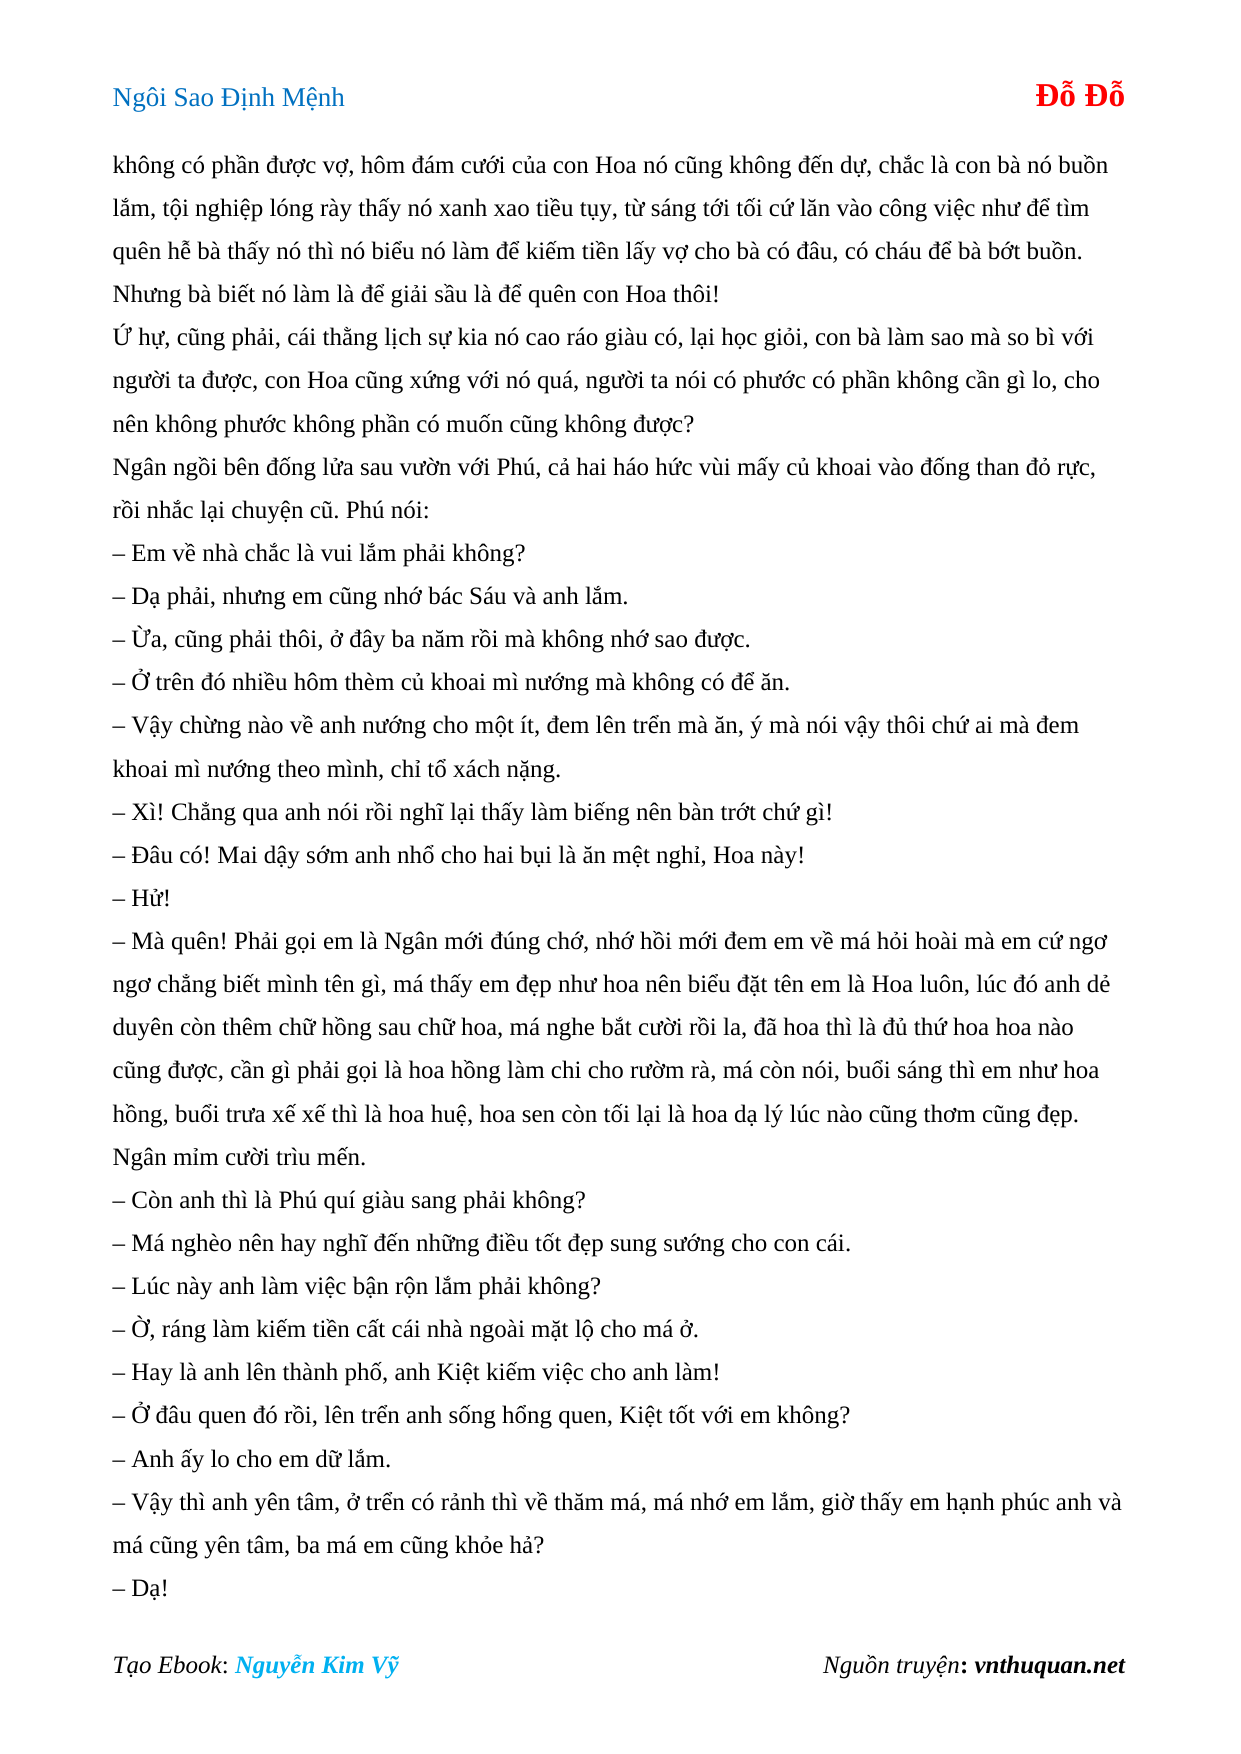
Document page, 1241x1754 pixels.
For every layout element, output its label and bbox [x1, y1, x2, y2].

text [112, 150, 1128, 1602]
